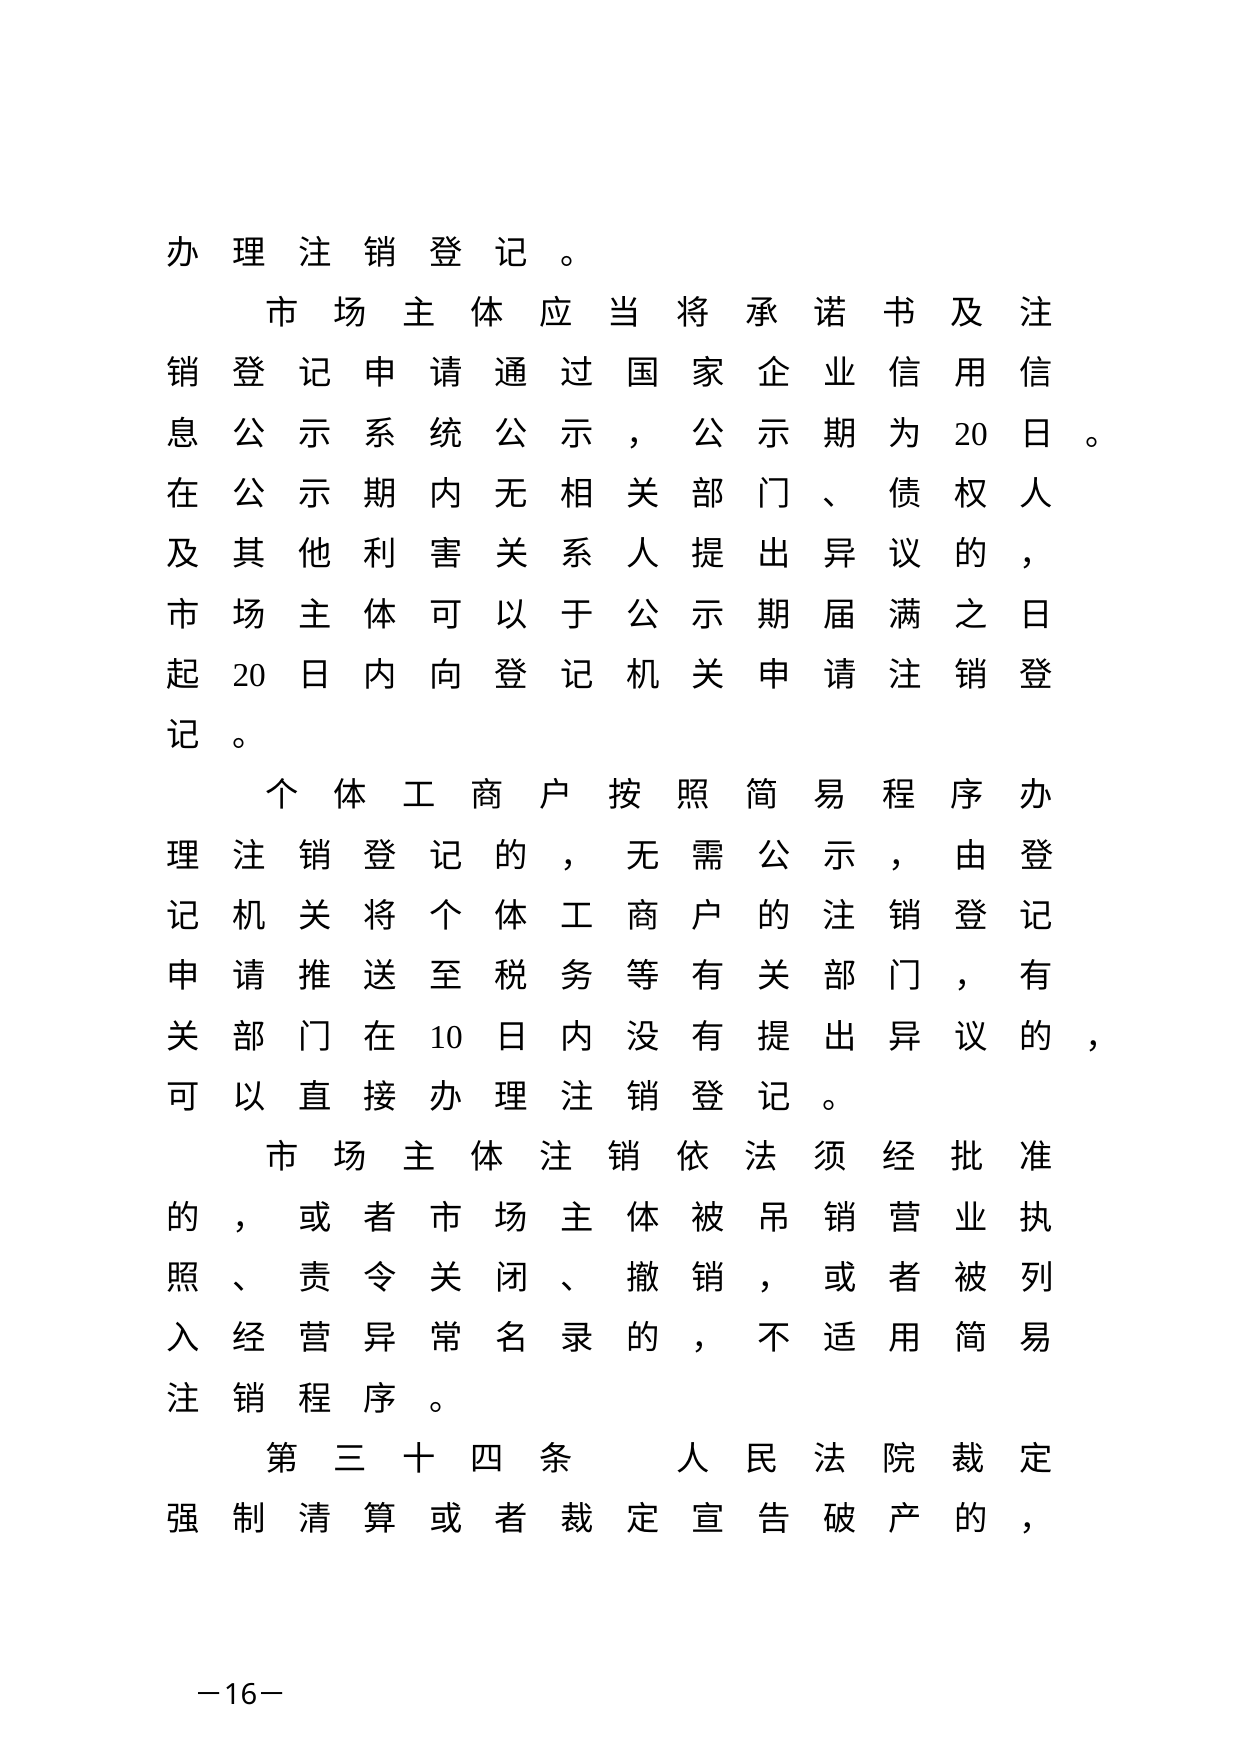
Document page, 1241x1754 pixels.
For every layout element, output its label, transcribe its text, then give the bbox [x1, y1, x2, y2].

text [167, 1426, 1085, 1546]
text 市场主体注销依法须经批准的，或者市场主体被吊销营业执照、责令关闭、撤销，或者被列入经营异常名录的，不适用简易注销程序。 [167, 1124, 1085, 1426]
text 个体工商户按照简易程序办理注销登记的，无需公示，由登记机关将个体工商户的注销登记申请推送至税务等有关部门，有关部门在10日内没有提出异议的，可以直接办理注销登记。 [167, 762, 1085, 1124]
text 市场主体应当将承诺书及注销登记申请通过国家企业信用信息公示系统公示，公示期为20日。在公示期内无相关部门、债权人及其他利害关系人提出异议的，市场主体可以于公示期届满之日起20日内向登记机关申请注销登记。 [167, 280, 1085, 762]
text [167, 219, 1085, 280]
